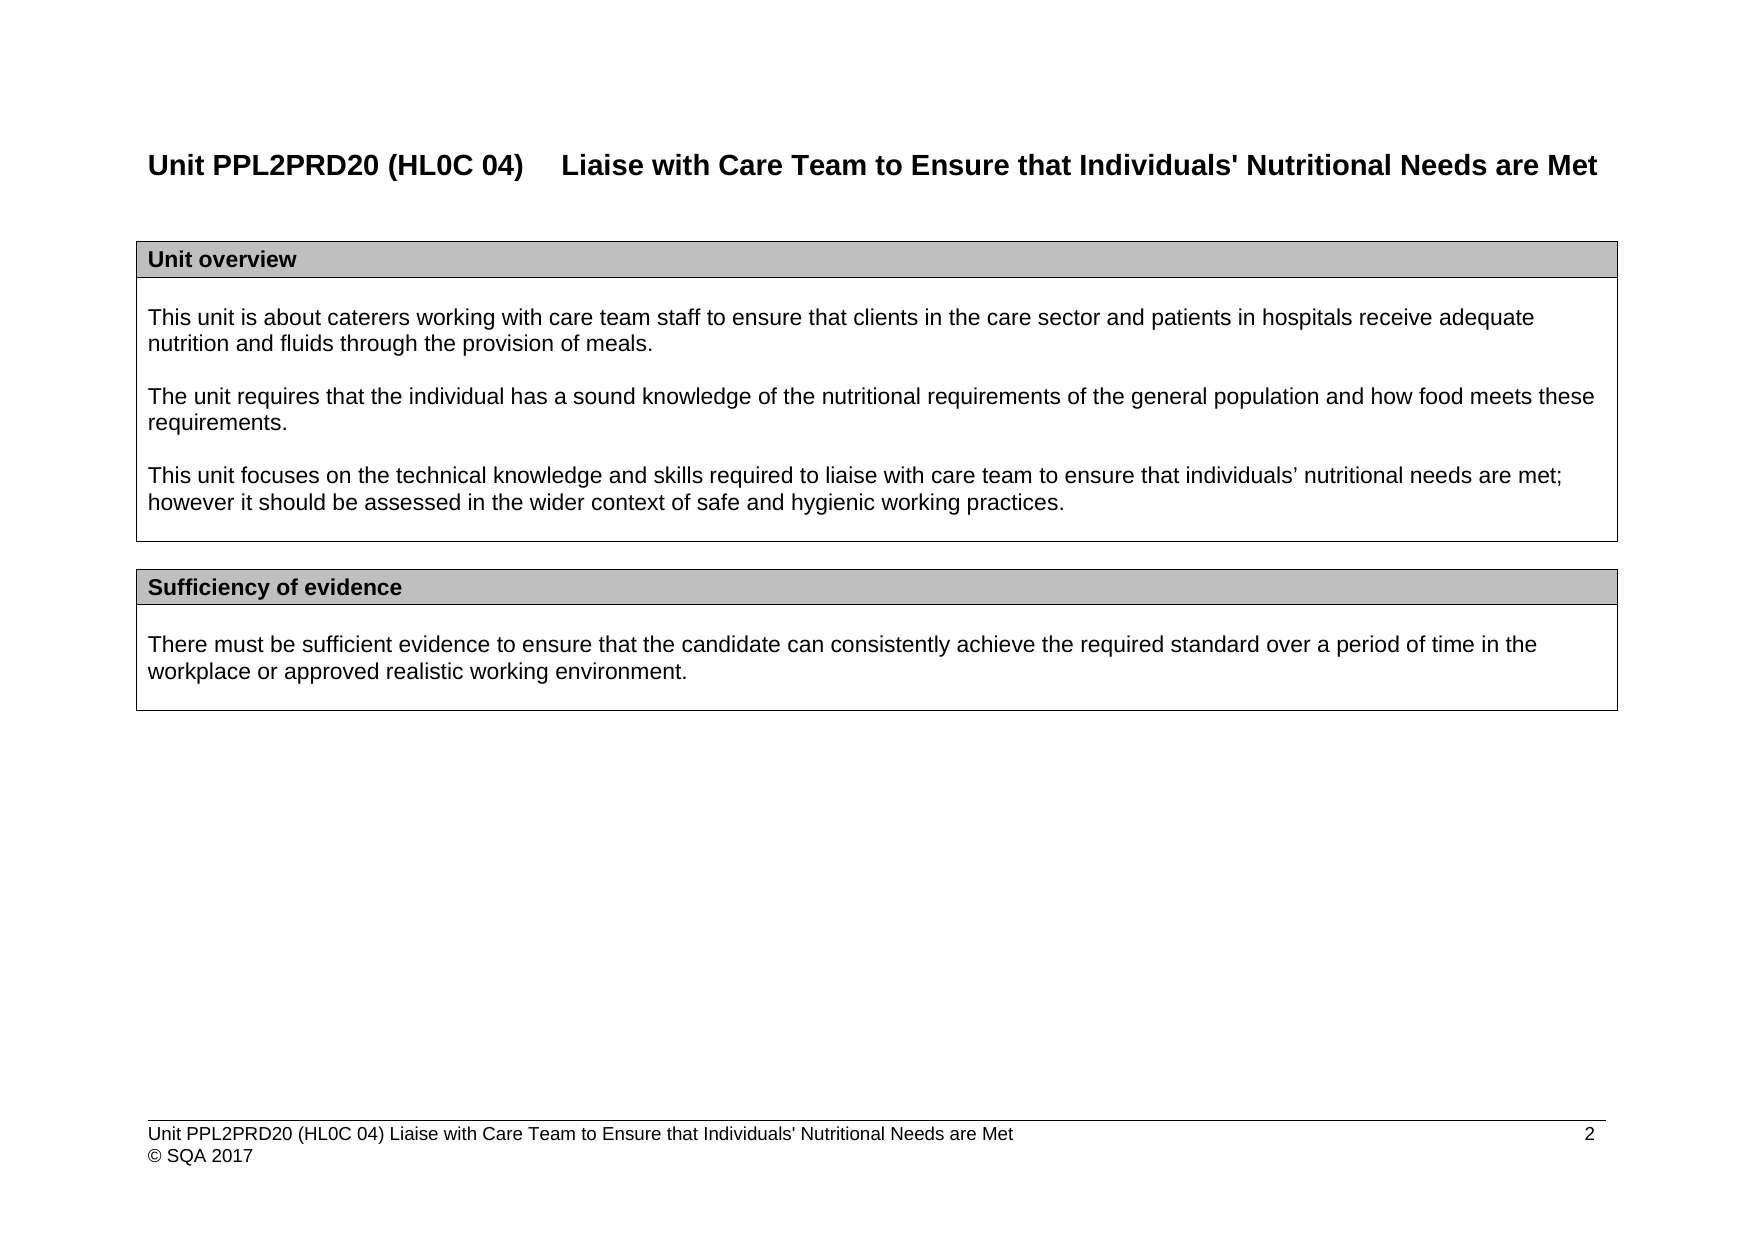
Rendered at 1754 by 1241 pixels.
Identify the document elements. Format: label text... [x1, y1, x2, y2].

title Unit PPL2PRD20 (HL0C 04) Liaise with Care Team to Ensure that Individuals' Nutritional Needs are Met [148, 148, 1606, 181]
table_cell There must be sufficient evidence to ensure that the candidate can consistently achieve the required standard over a period of time in the workplace or approved realistic working environment. [137, 605, 1617, 710]
table_cell This unit is about caterers working with care team staff to ensure that clients in the care sector and patients in hospitals receive adequate nutrition and fluids through the provision of meals. The unit requires that the individual has a sound knowledge of the nutritional requirements of the general population and how food meets these requirements. This unit focuses on the technical knowledge and skills required to liaise with care team to ensure that individuals’ nutritional needs are met; however it should be assessed in the wider context of safe and hygienic working practices. [137, 278, 1617, 541]
table_header Sufficiency of evidence [137, 570, 1617, 604]
table_header Unit overview [137, 242, 1617, 277]
